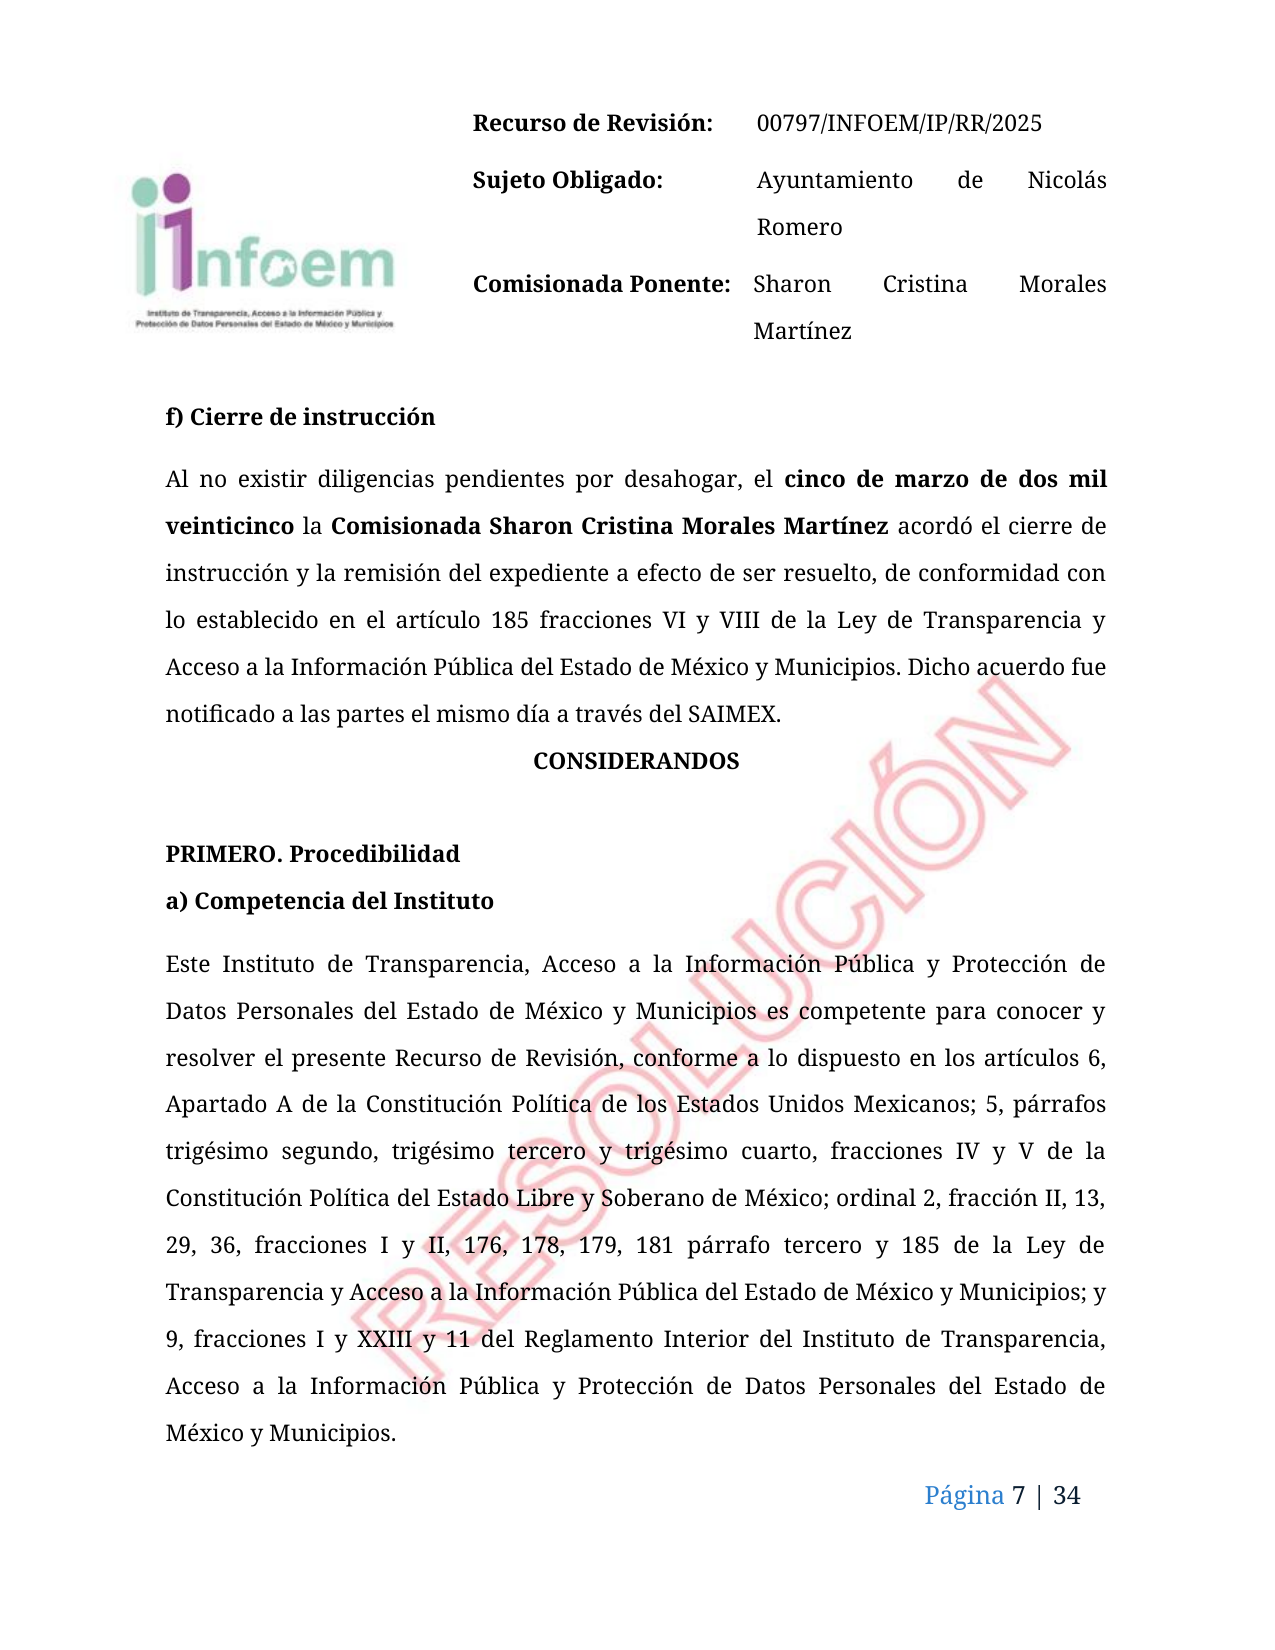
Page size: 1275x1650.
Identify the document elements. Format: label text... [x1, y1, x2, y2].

subtitle a) Competencia del Instituto [165, 885, 1107, 917]
subtitle CONSIDERANDOS [165, 745, 1107, 776]
text Este Instituto de Transparencia, Acceso a la Información Pública y Protección de Datos Personales del Estado de México y Municipios es competente para conocer y resolver el presente Recurso de Revisión, conforme a lo dispuesto en los artículos 6, Apartado A de la Constitución Política de los Estados Unidos Mexicanos; 5, párrafos trigésimo segundo, trigésimo tercero y trigésimo cuarto, fracciones IV y V de la Constitución Política del Estado Libre y Soberano de México; ordinal 2, fracción II, 13, 29, 36, fracciones I y II, 176, 178, 179, 181 párrafo tercero y 185 de la Ley de Transparencia y Acceso a la Información Pública del Estado de México y Municipios; y 9, fracciones I y XXIII y 11 del Reglamento Interior del Instituto de Transparencia, Acceso a la Información Pública y Protección de Datos Personales del Estado de México y Municipios. [165, 948, 1107, 1448]
picture [2, 108, 1275, 1650]
subtitle PRIMERO. Procedibilidad [165, 838, 1107, 870]
text Al no existir diligencias pendientes por desahogar, el cinco de marzo de dos mil veinticinco la Comisionada Sharon Cristina Morales Martínez acordó el cierre de instrucción y la remisión del expediente a efecto de ser resuelto, de conformidad con lo establecido en el artículo 185 fracciones VI y VIII de la Ley de Transparencia y Acceso a la Información Pública del Estado de México y Municipios. Dicho acuerdo fue notificado a las partes el mismo día a través del SAIMEX. [165, 463, 1107, 729]
subtitle f) Cierre de instrucción [165, 401, 1107, 432]
